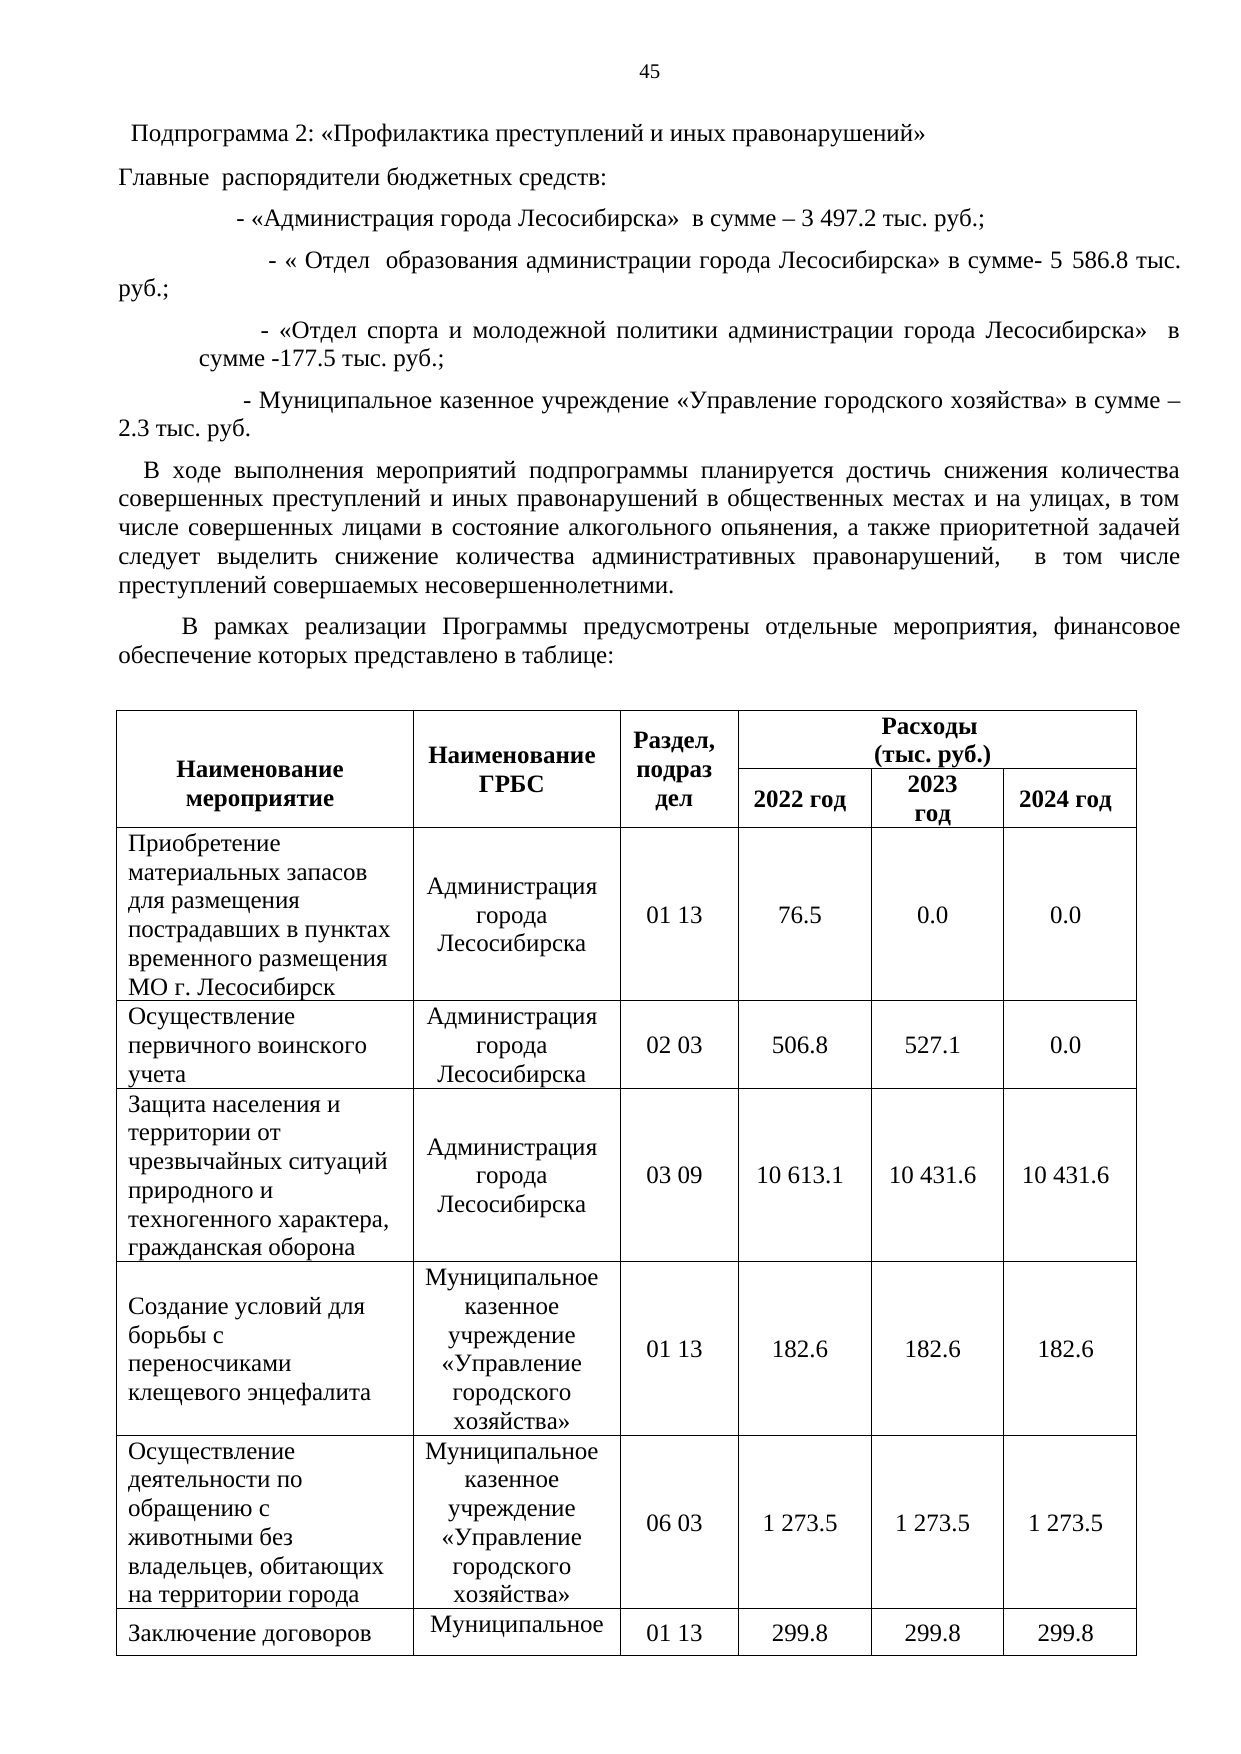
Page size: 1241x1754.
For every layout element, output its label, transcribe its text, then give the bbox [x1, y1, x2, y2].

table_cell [414, 1609, 620, 1655]
table_cell Муниципальное казенное учреждение «Управление городского хозяйства» [414, 1436, 620, 1608]
table_cell Осуществление первичного воинского учета [117, 1001, 413, 1088]
table_cell Муниципальное казенное учреждение «Управление городского хозяйства» [414, 1262, 620, 1435]
table_cell 299.8 [1004, 1609, 1136, 1655]
table_header Расходы (тыс. руб.) [739, 711, 1136, 768]
table_cell Создание условий для борьбы с переносчиками клещевого энцефалита [117, 1262, 413, 1435]
table_cell 10 613.1 [739, 1089, 871, 1261]
text Подпрограмма 2: «Профилактика преступлений и иных правонарушений» [118, 118, 1240, 147]
table_cell 01 13 [621, 828, 738, 1000]
table_cell 0.0 [1004, 828, 1136, 1000]
table_cell 2024 год [1004, 769, 1136, 827]
table_cell 182.6 [739, 1262, 871, 1435]
table_cell 1 273.5 [872, 1436, 1003, 1608]
text - « Отдел образования администрации города Лесосибирска» в сумме- 5 586.8 тыс. руб.; [118, 245, 1181, 302]
table_cell 01 13 [621, 1262, 738, 1435]
table_cell 182.6 [872, 1262, 1003, 1435]
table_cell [117, 1609, 413, 1655]
table_cell 0.0 [1004, 1001, 1136, 1088]
table_header Наименование ГРБС [414, 711, 620, 827]
table_cell 506.8 [739, 1001, 871, 1088]
text В ходе выполнения мероприятий подпрограммы планируется достичь снижения количества совершенных преступлений и иных правонарушений в общественных местах и на улицах, в том числе совершенных лицами в состояние алкогольного опьянения, а также приоритетной задачей следует выделить снижение количества административных правонарушений, в том числе преступлений совершаемых несовершеннолетними. [118, 455, 1181, 598]
table_cell Администрация города Лесосибирска [414, 1089, 620, 1261]
table_cell 01 13 [621, 1609, 738, 1655]
text - «Отдел спорта и молодежной политики администрации города Лесосибирска» в сумме -177.5 тыс. руб.; [199, 315, 1181, 372]
table_cell 2023 год [872, 769, 1003, 827]
table_cell 299.8 [739, 1609, 871, 1655]
table_cell 2022 год [739, 769, 871, 827]
table_cell 1 273.5 [1004, 1436, 1136, 1608]
table_cell Администрация города Лесосибирска [414, 828, 620, 1000]
text Главные распорядители бюджетных средств: [118, 162, 1181, 191]
table_cell Администрация города Лесосибирска [414, 1001, 620, 1088]
table_cell Защита населения и территории от чрезвычайных ситуаций природного и техногенного характера, гражданская оборона [117, 1089, 413, 1261]
table_cell 299.8 [872, 1609, 1003, 1655]
table_cell 76.5 [739, 828, 871, 1000]
table_cell 527.1 [872, 1001, 1003, 1088]
table_cell Приобретение материальных запасов для размещения пострадавших в пунктах временного размещения МО г. Лесосибирск [117, 828, 413, 1000]
table_cell Осуществление деятельности по обращению с животными без владельцев, обитающих на территории города [117, 1436, 413, 1608]
text - «Администрация города Лесосибирска» в сумме – 3 497.2 тыс. руб.; [199, 203, 1181, 232]
table_cell 02 03 [621, 1001, 738, 1088]
table_header Наименование мероприятие [117, 711, 413, 827]
text - Муниципальное казенное учреждение «Управление городского хозяйства» в сумме – 2.3 тыс. руб. [118, 385, 1181, 442]
table_cell 1 273.5 [739, 1436, 871, 1608]
table_header Раздел, подраздел [621, 711, 738, 827]
table_cell 03 09 [621, 1089, 738, 1261]
text В рамках реализации Программы предусмотрены отдельные мероприятия, финансовое обеспечение которых представлено в таблице: [118, 611, 1181, 668]
table_cell 10 431.6 [872, 1089, 1003, 1261]
table_cell 10 431.6 [1004, 1089, 1136, 1261]
table_cell 0.0 [872, 828, 1003, 1000]
table_cell 06 03 [621, 1436, 738, 1608]
table_cell 182.6 [1004, 1262, 1136, 1435]
